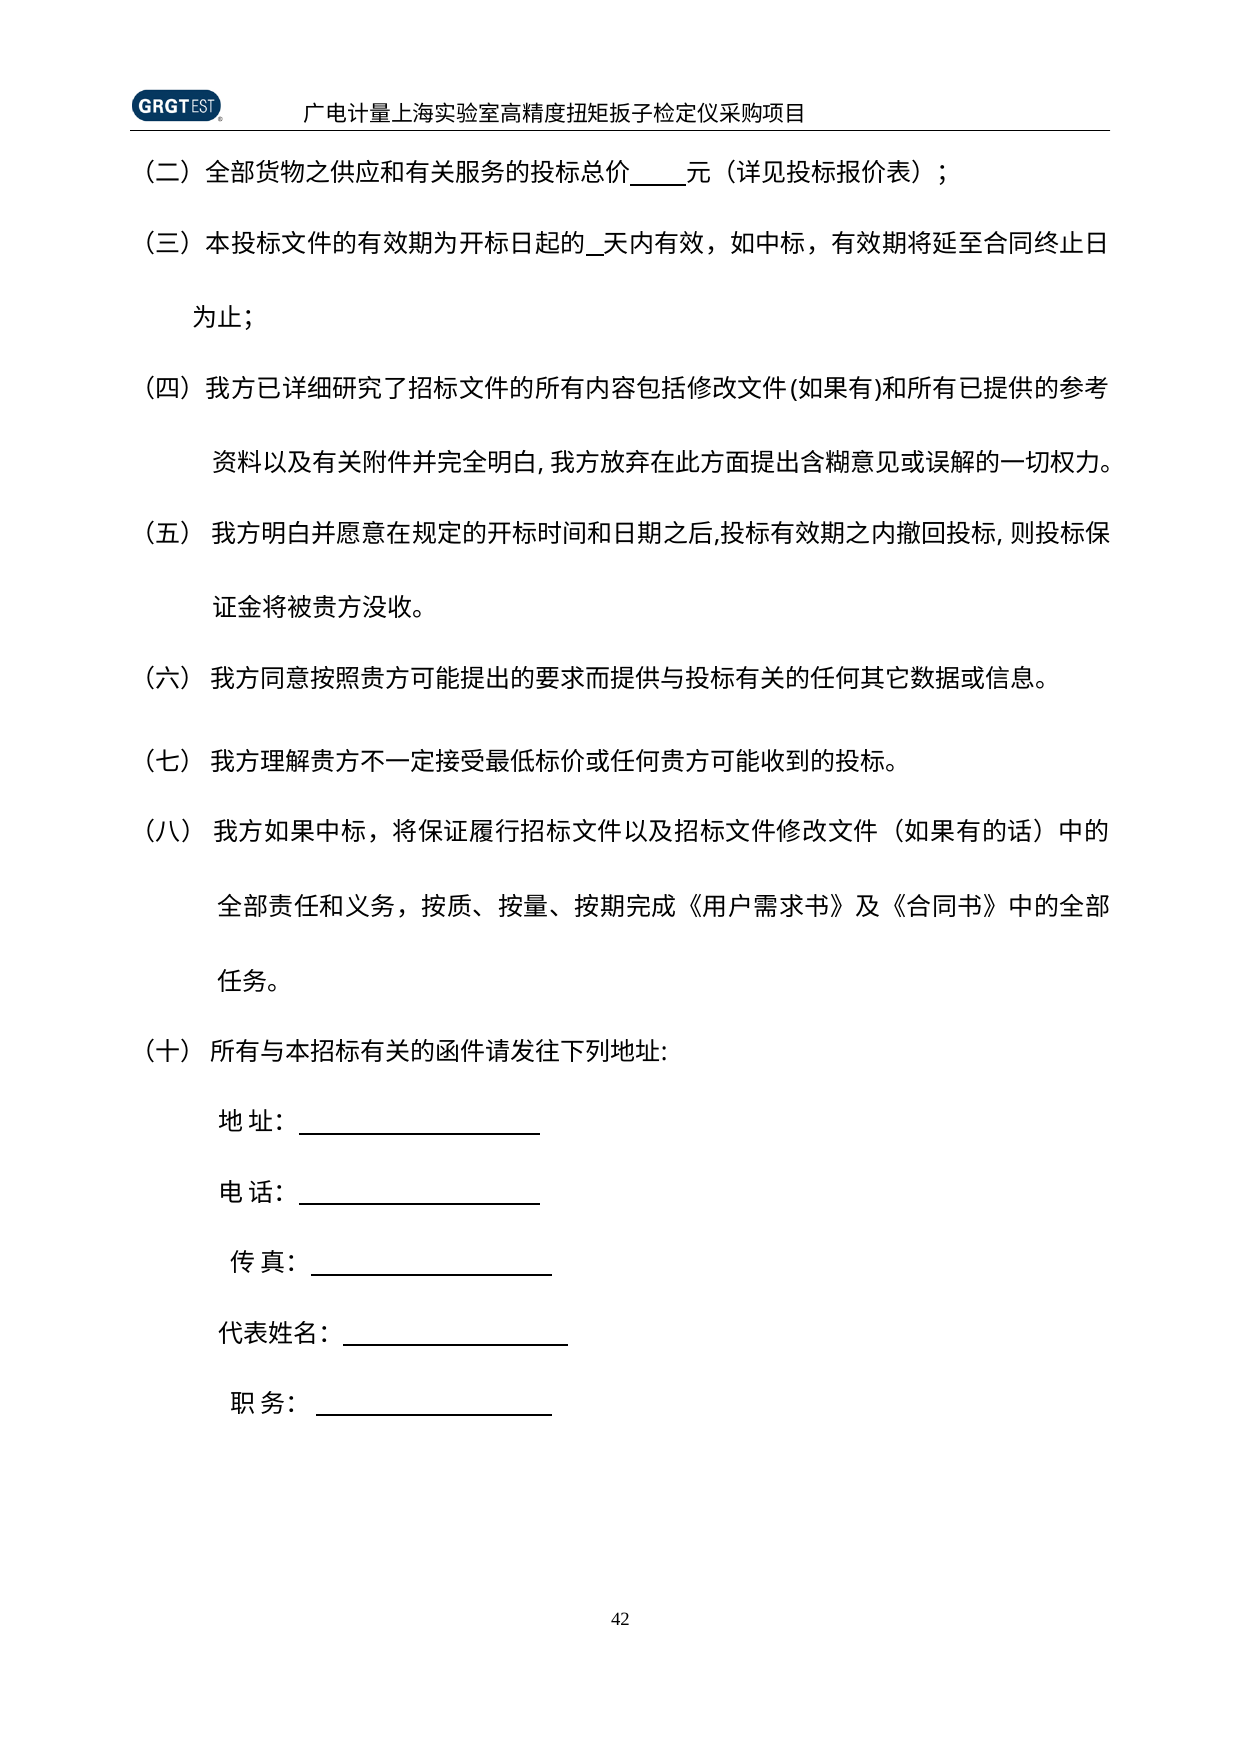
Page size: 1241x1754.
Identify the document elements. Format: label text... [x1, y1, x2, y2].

text （八） 我方如果中标，将保证履行招标文件以及招标文件修改文件（如果有的话）中的全部责任和义务，按质、按量、按期完成《用户需求书》及《合同书》中的全部任务。 [130, 797, 1110, 1012]
text 传 真： [205, 1228, 1110, 1293]
text （二）全部货物之供应和有关服务的投标总价 元（详见投标报价表）； [130, 138, 1110, 203]
picture [129, 88, 224, 122]
text 职 务： [205, 1369, 1110, 1434]
text （六） 我方同意按照贵方可能提出的要求而提供与投标有关的任何其它数据或信息。 [130, 644, 1110, 709]
text （四）我方已详细研究了招标文件的所有内容包括修改文件(如果有)和所有已提供的参考资料以及有关附件并完全明白, 我方放弃在此方面提出含糊意见或误解的一切权力。 [130, 354, 1110, 493]
text （三）本投标文件的有效期为开标日起的 天内有效，如中标，有效期将延至合同终止日为止； [130, 209, 1110, 348]
text 电 话： [205, 1158, 1110, 1223]
text （十） 所有与本招标有关的函件请发往下列地址: [130, 1017, 1110, 1082]
text （五） 我方明白并愿意在规定的开标时间和日期之后,投标有效期之内撤回投标, 则投标保证金将被贵方没收。 [130, 499, 1110, 638]
text 地 址： [205, 1087, 1110, 1152]
text 代表姓名： [205, 1299, 1110, 1364]
text （七） 我方理解贵方不一定接受最低标价或任何贵方可能收到的投标。 [130, 727, 1110, 792]
